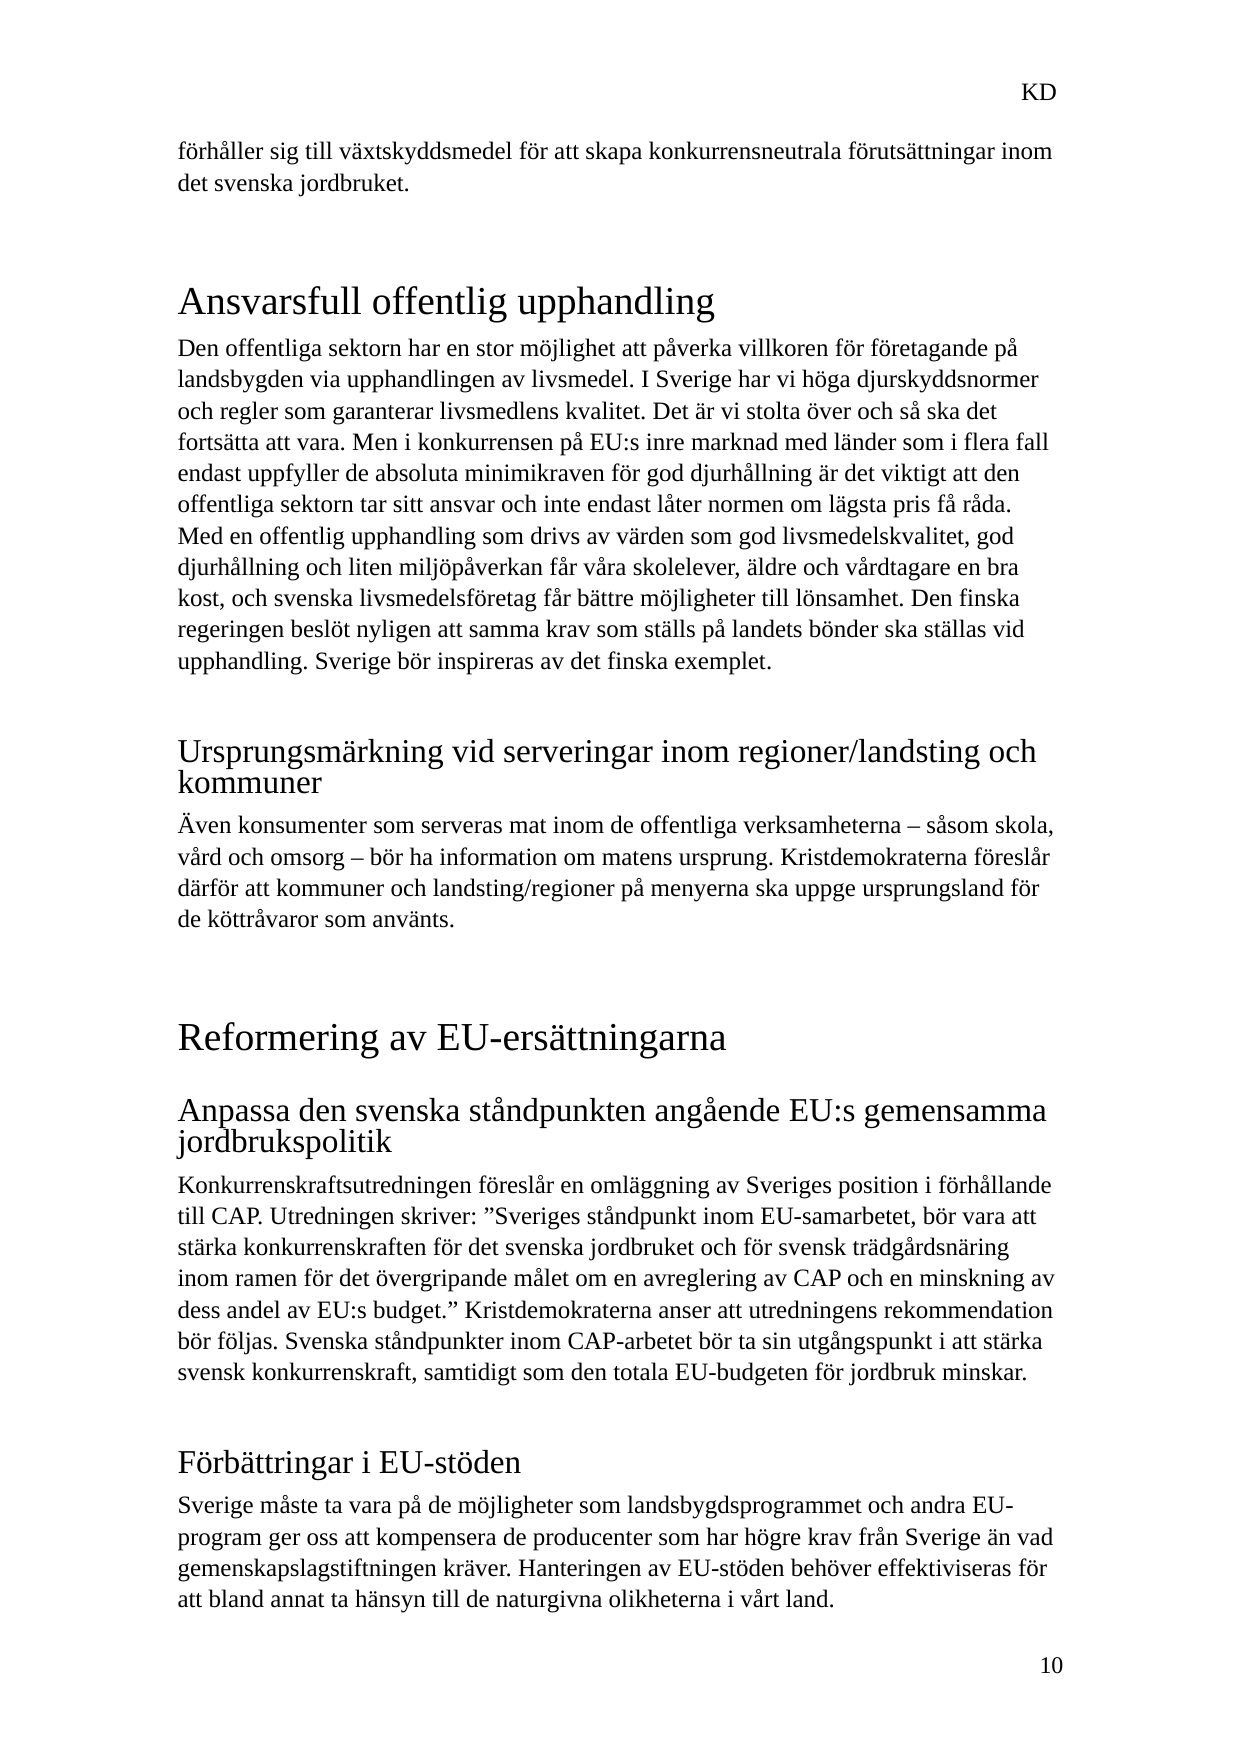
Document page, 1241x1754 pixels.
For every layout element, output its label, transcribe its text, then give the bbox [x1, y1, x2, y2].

text Anpassa den svenska ståndpunkten angående EU:s gemensamma jordbrukspolitik [177, 1096, 1063, 1159]
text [177, 134, 1063, 196]
subtitle Ursprungsmärkning vid serveringar inom regioner/landsting och kommuner [177, 737, 1063, 799]
text Sverige måste ta vara på de möjligheter som landsbygdsprogrammet och andra EU-program ger oss att kompensera de producenter som har högre krav från Sverige än vad gemenskapslagstiftningen kräver. Hanteringen av EU-stöden behöver effektiviseras för att bland annat ta hänsyn till de naturgivna olikheterna i vårt land. [177, 1488, 1063, 1613]
subtitle Ansvarsfull offentlig upphandling [177, 282, 1063, 322]
subtitle Reformering av EU-ersättningarna [177, 1018, 1063, 1059]
text Konkurrenskraftsutredningen föreslår en omläggning av Sveriges position i förhållande till CAP. Utredningen skriver: ”Sveriges ståndpunkt inom EU-samarbetet, bör vara att stärka konkurrenskraften för det svenska jordbruket och för svensk trädgårdsnäring inom ramen för det övergripande målet om en avreglering av CAP och en minskning av dess andel av EU:s budget.” Kristdemokraterna anser att utredningens rekommendation bör följas. Svenska ståndpunkter inom CAP-arbetet bör ta sin utgångspunkt i att stärka svensk konkurrenskraft, samtidigt som den totala EU-budgeten för jordbruk minskar. [177, 1167, 1063, 1386]
subtitle Förbättringar i EU-stöden [177, 1448, 1063, 1480]
text Den offentliga sektorn har en stor möjlighet att påverka villkoren för företagande på landsbygden via upphandlingen av livsmedel. I Sverige har vi höga djurskyddsnormer och regler som garanterar livsmedlens kvalitet. Det är vi stolta över och så ska det fortsätta att vara. Men i konkurrensen på EU:s inre marknad med länder som i flera fall endast uppfyller de absoluta minimikraven för god djurhållning är det viktigt att den offentliga sektorn tar sitt ansvar och inte endast låter normen om lägsta pris få råda. Med en offentlig upphandling som drivs av värden som god livsmedelskvalitet, god djurhållning och liten miljöpåverkan får våra skolelever, äldre och vårdtagare en bra kost, och svenska livsmedelsföretag får bättre möjligheter till lönsamhet. Den finska regeringen beslöt nyligen att samma krav som ställs på landets bönder ska ställas vid upphandling. Sverige bör inspireras av det finska exemplet. [177, 331, 1063, 674]
text Även konsumenter som serveras mat inom de offentliga verksamheterna – såsom skola, vård och omsorg – bör ha information om matens ursprung. Kristdemokraterna föreslår därför att kommuner och landsting/regioner på menyerna ska uppge ursprungsland för de köttråvaror som använts. [177, 808, 1063, 933]
